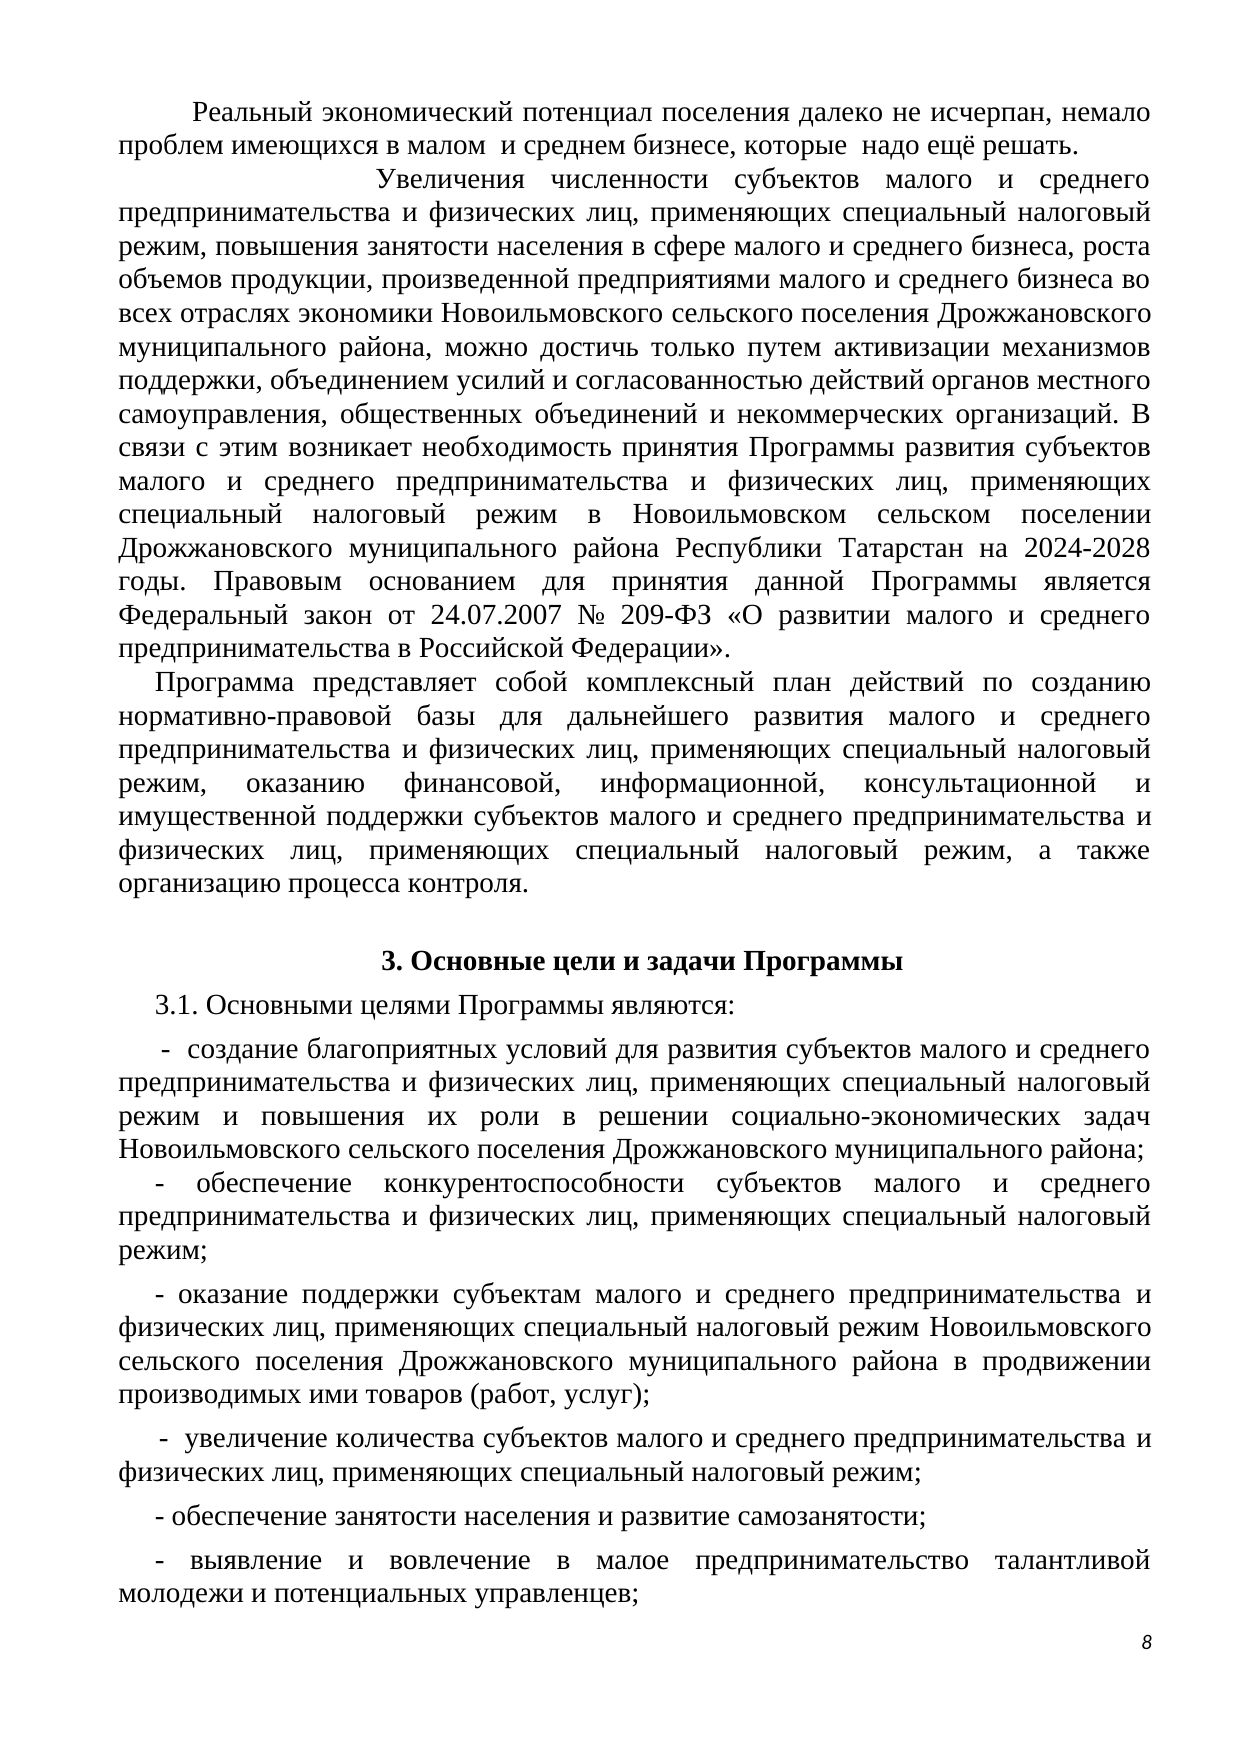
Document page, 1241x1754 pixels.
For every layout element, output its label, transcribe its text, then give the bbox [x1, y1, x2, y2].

text Увеличения численности субъектов малого и среднего предпринимательства и физических лиц, применяющих специальный налоговый режим, повышения занятости населения в сфере малого и среднего бизнеса, роста объемов продукции, произведенной предприятиями малого и среднего бизнеса во всех отраслях экономики Новоильмовского сельского поселения Дрожжановского муниципального района, можно достичь только путем активизации механизмов поддержки, объединением усилий и согласованностью действий органов местного самоуправления, общественных объединений и некоммерческих организаций. В связи с этим возникает необходимость принятия Программы развития субъектов малого и среднего предпринимательства и физических лиц, применяющих специальный налоговый режим в Новоильмовском сельском поселении Дрожжановского муниципального района Республики Татарстан на 2024-2028 годы. Правовым основанием для принятия данной Программы является Федеральный закон от 24.07.2007 № 209-ФЗ «О развитии малого и среднего предпринимательства в Российской Федерации». [118, 161, 1152, 664]
text - создание благоприятных условий для развития субъектов малого и среднего предпринимательства и физических лиц, применяющих специальный налоговый режим и повышения их роли в решении социально-экономических задач Новоильмовского сельского поселения Дрожжановского муниципального района; [118, 1031, 1152, 1165]
text Программа представляет собой комплексный план действий по созданию нормативно-правовой базы для дальнейшего развития малого и среднего предпринимательства и физических лиц, применяющих специальный налоговый режим, оказанию финансовой, информационной, консультационной и имущественной поддержки субъектов малого и среднего предпринимательства и физических лиц, применяющих специальный налоговый режим, а также организацию процесса контроля. [118, 664, 1152, 899]
text 3.1. Основными целями Программы являются: [118, 987, 1152, 1020]
text - обеспечение занятости населения и развитие самозанятости; [118, 1498, 1152, 1532]
text Реальный экономический потенциал поселения далеко не исчерпан, немало проблем имеющихся в малом и среднем бизнесе, которые надо ещё решать. [118, 94, 1152, 161]
text - обеспечение конкурентоспособности субъектов малого и среднего предпринимательства и физических лиц, применяющих специальный налоговый режим; [118, 1165, 1152, 1266]
text 3. Основные цели и задачи Программы [118, 943, 1152, 976]
text - увеличение количества субъектов малого и среднего предпринимательства и физических лиц, применяющих специальный налоговый режим; [118, 1421, 1152, 1488]
text - выявление и вовлечение в малое предпринимательство талантливой молодежи и потенциальных управленцев; [118, 1542, 1152, 1609]
text - оказание поддержки субъектам малого и среднего предпринимательства и физических лиц, применяющих специальный налоговый режим Новоильмовского сельского поселения Дрожжановского муниципального района в продвижении производимых ими товаров (работ, услуг); [118, 1276, 1152, 1410]
